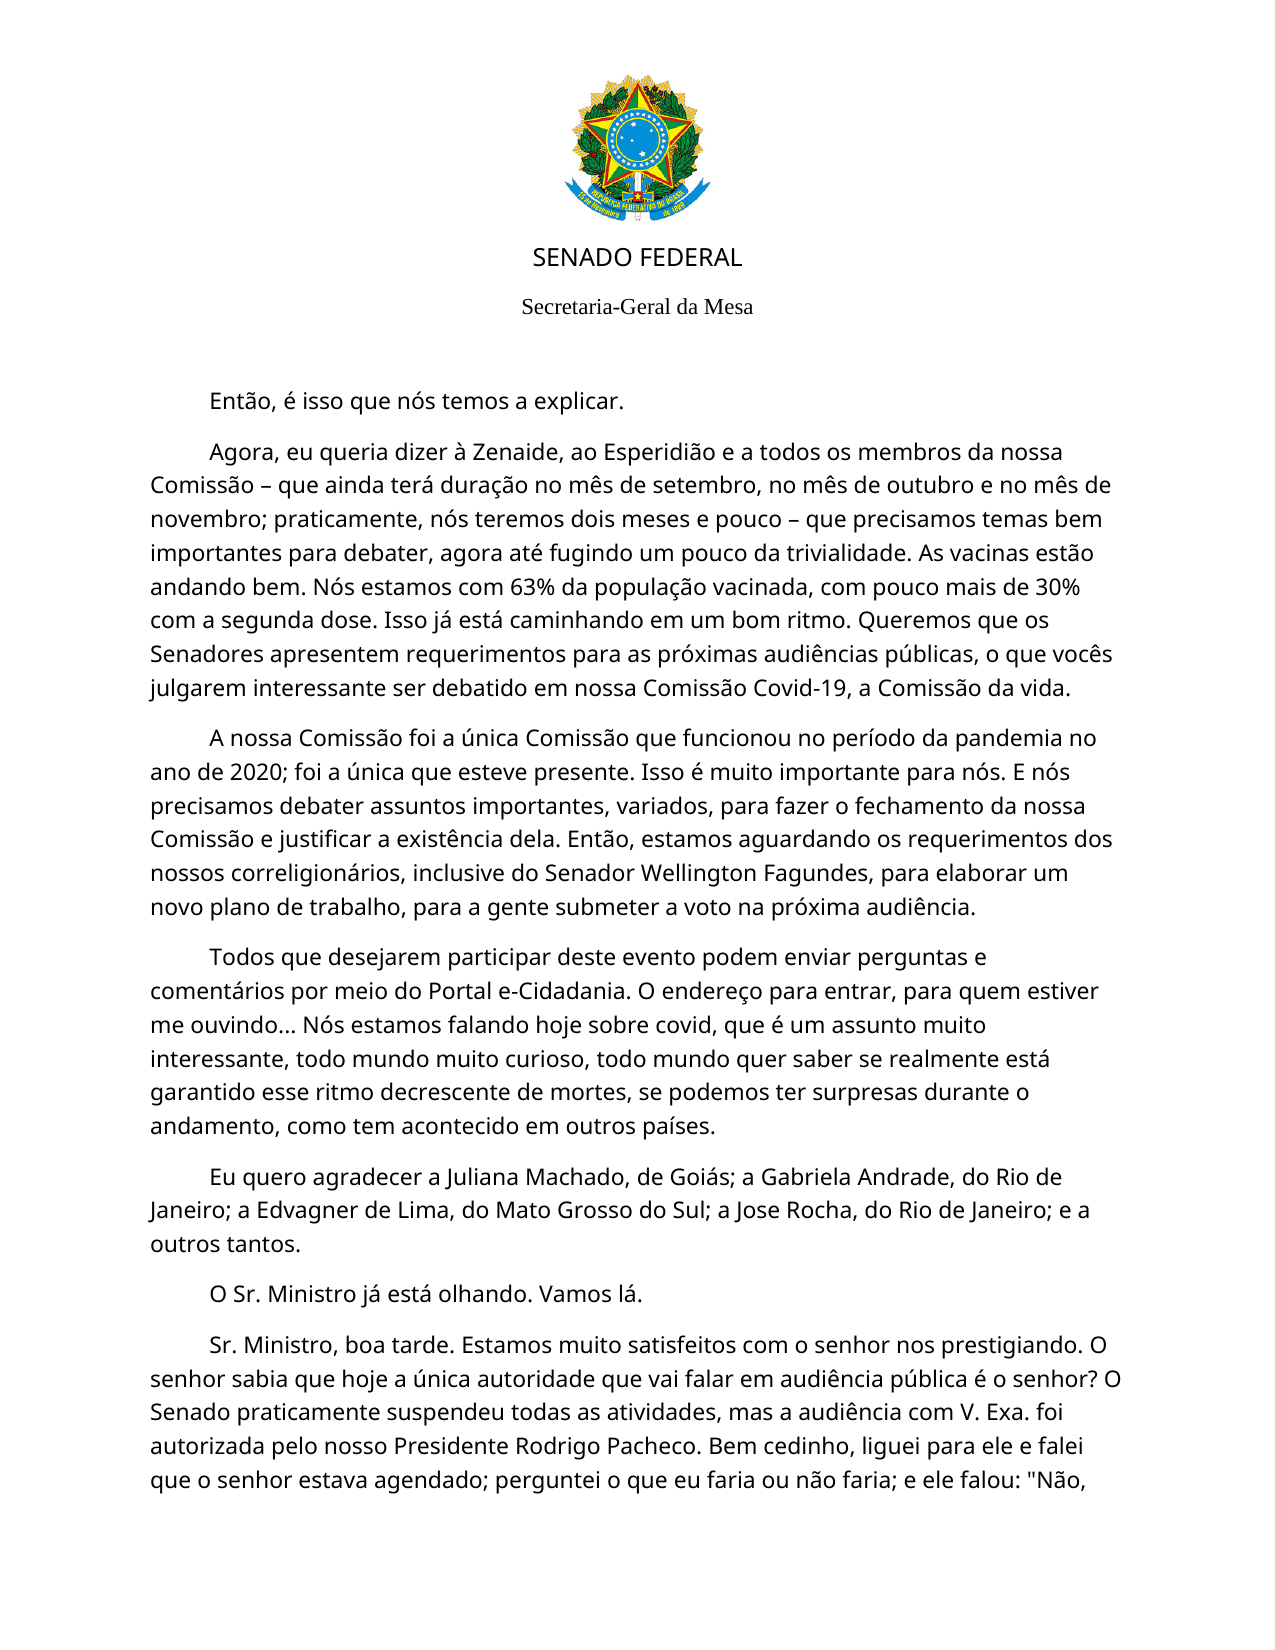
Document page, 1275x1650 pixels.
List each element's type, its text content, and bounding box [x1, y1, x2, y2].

picture [564, 75, 711, 221]
text Eu quero agradecer a Juliana Machado, de Goiás; a Gabriela Andrade, do Rio de Janeiro; a Edvagner de Lima, do Mato Grosso do Sul; a Jose Rocha, do Rio de Janeiro; e a outros tantos. [150, 1160, 1125, 1259]
text Agora, eu queria dizer à Zenaide, ao Esperidião e a todos os membros da nossa Comissão – que ainda terá duração no mês de setembro, no mês de outubro e no mês de novembro; praticamente, nós teremos dois meses e pouco – que precisamos temas bem importantes para debater, agora até fugindo um pouco da trivialidade. As vacinas estão andando bem. Nós estamos com 63% da população vacinada, com pouco mais de 30% com a segunda dose. Isso já está caminhando em um bom ritmo. Queremos que os Senadores apresentem requerimentos para as próximas audiências públicas, o que vocês julgarem interessante ser debatido em nossa Comissão Covid-19, a Comissão da vida. [150, 435, 1125, 703]
text O Sr. Ministro já está olhando. Vamos lá. [150, 1278, 1125, 1309]
text A nossa Comissão foi a única Comissão que funcionou no período da pandemia no ano de 2020; foi a única que esteve presente. Isso é muito importante para nós. E nós precisamos debater assuntos importantes, variados, para fazer o fechamento da nossa Comissão e justificar a existência dela. Então, estamos aguardando os requerimentos dos nossos correligionários, inclusive do Senador Wellington Fagundes, para elaborar um novo plano de trabalho, para a gente submeter a voto na próxima audiência. [150, 722, 1125, 922]
text Então, é isso que nós temos a explicar. [150, 385, 1125, 416]
text Todos que desejarem participar deste evento podem enviar perguntas e comentários por meio do Portal e-Cidadania. O endereço para entrar, para quem estiver me ouvindo... Nós estamos falando hoje sobre covid, que é um assunto muito interessante, todo mundo muito curioso, todo mundo quer saber se realmente está garantido esse ritmo decrescente de mortes, se podemos ter surpresas durante o andamento, como tem acontecido em outros países. [150, 941, 1125, 1141]
